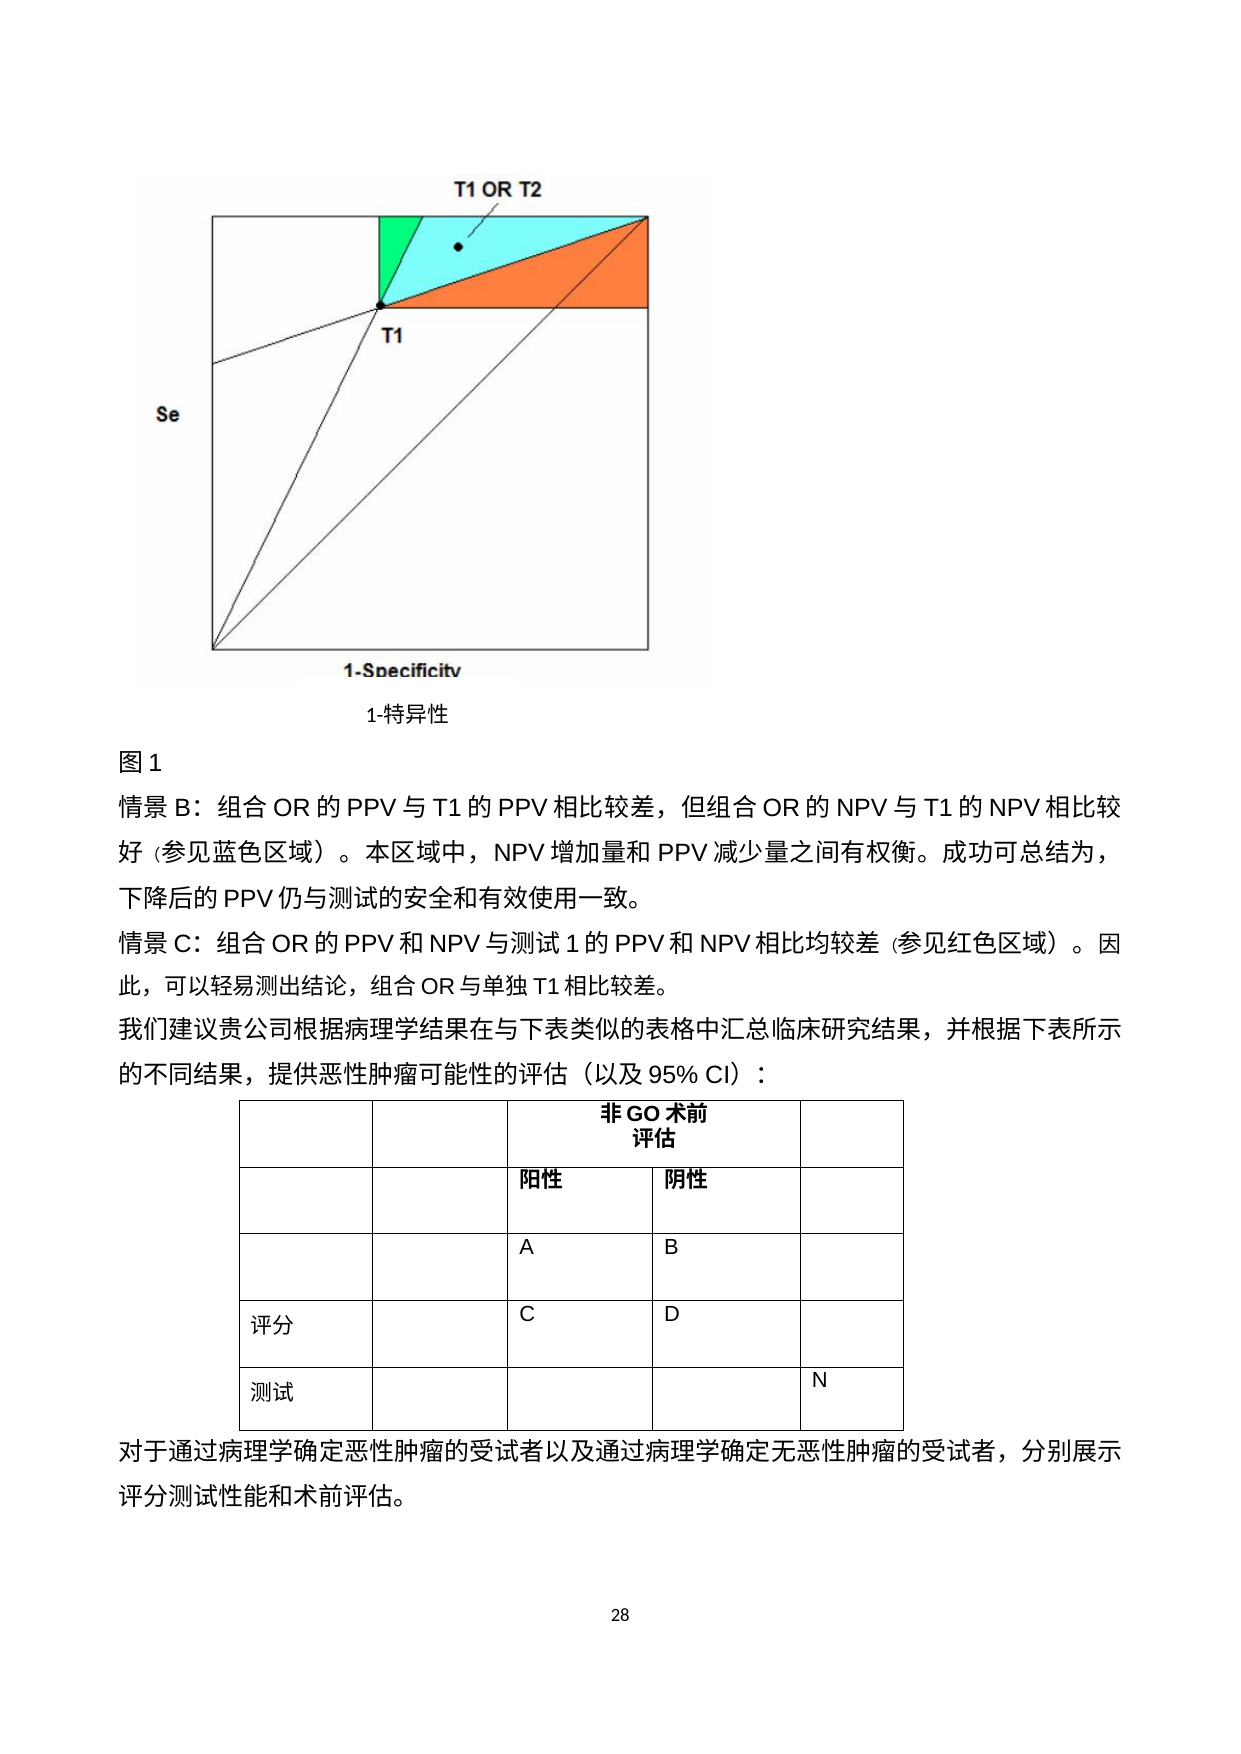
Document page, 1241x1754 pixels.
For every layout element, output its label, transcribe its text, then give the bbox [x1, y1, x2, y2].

table_cell [801, 1168, 903, 1233]
table_cell [801, 1234, 903, 1300]
table_cell [653, 1368, 800, 1430]
table_cell [240, 1168, 372, 1233]
table_cell [373, 1234, 507, 1300]
table_cell [240, 1234, 372, 1300]
table_cell 阴性 [653, 1168, 800, 1233]
table_cell 阳性 [508, 1168, 652, 1233]
text 情景C：组合OR的PPV和NPV与测试1的PPV和NPV相比均较差（参见红色区域）。因此，可以轻易测出结论，组合OR与单独T1相比较差。 [118, 923, 1122, 1001]
table_header [373, 1101, 507, 1167]
table_cell [508, 1368, 652, 1430]
table_header 非GO术前 评估 [508, 1101, 800, 1167]
table_cell 测试 [240, 1368, 372, 1430]
table_cell [801, 1301, 903, 1367]
picture [138, 174, 714, 690]
text 情景B：组合OR的PPV与T1的PPV相比较差，但组合OR的NPV与T1的NPV相比较好（参见蓝色区域）。本区域中，NPV增加量和PPV减少量之间有权衡。成功可总结为，下降后的PPV仍与测试的安全和有效使用一致。 [118, 787, 1122, 914]
text 我们建议贵公司根据病理学结果在与下表类似的表格中汇总临床研究结果，并根据下表所示的不同结果，提供恶性肿瘤可能性的评估（以及95% CI）： [118, 1009, 1122, 1091]
table_cell 评分 [240, 1301, 372, 1367]
table_header [801, 1101, 903, 1167]
table_header [240, 1101, 372, 1167]
text 图1 [118, 742, 1122, 778]
text 对于通过病理学确定恶性肿瘤的受试者以及通过病理学确定无恶性肿瘤的受试者，分别展示评分测试性能和术前评估。 [118, 1431, 1122, 1513]
table_cell A [508, 1234, 652, 1300]
table_cell [373, 1301, 507, 1367]
table_cell [373, 1368, 507, 1430]
table_cell [373, 1168, 507, 1233]
table_cell N [801, 1368, 903, 1430]
table_cell D [653, 1301, 800, 1367]
table_cell C [508, 1301, 652, 1367]
table_cell B [653, 1234, 800, 1300]
